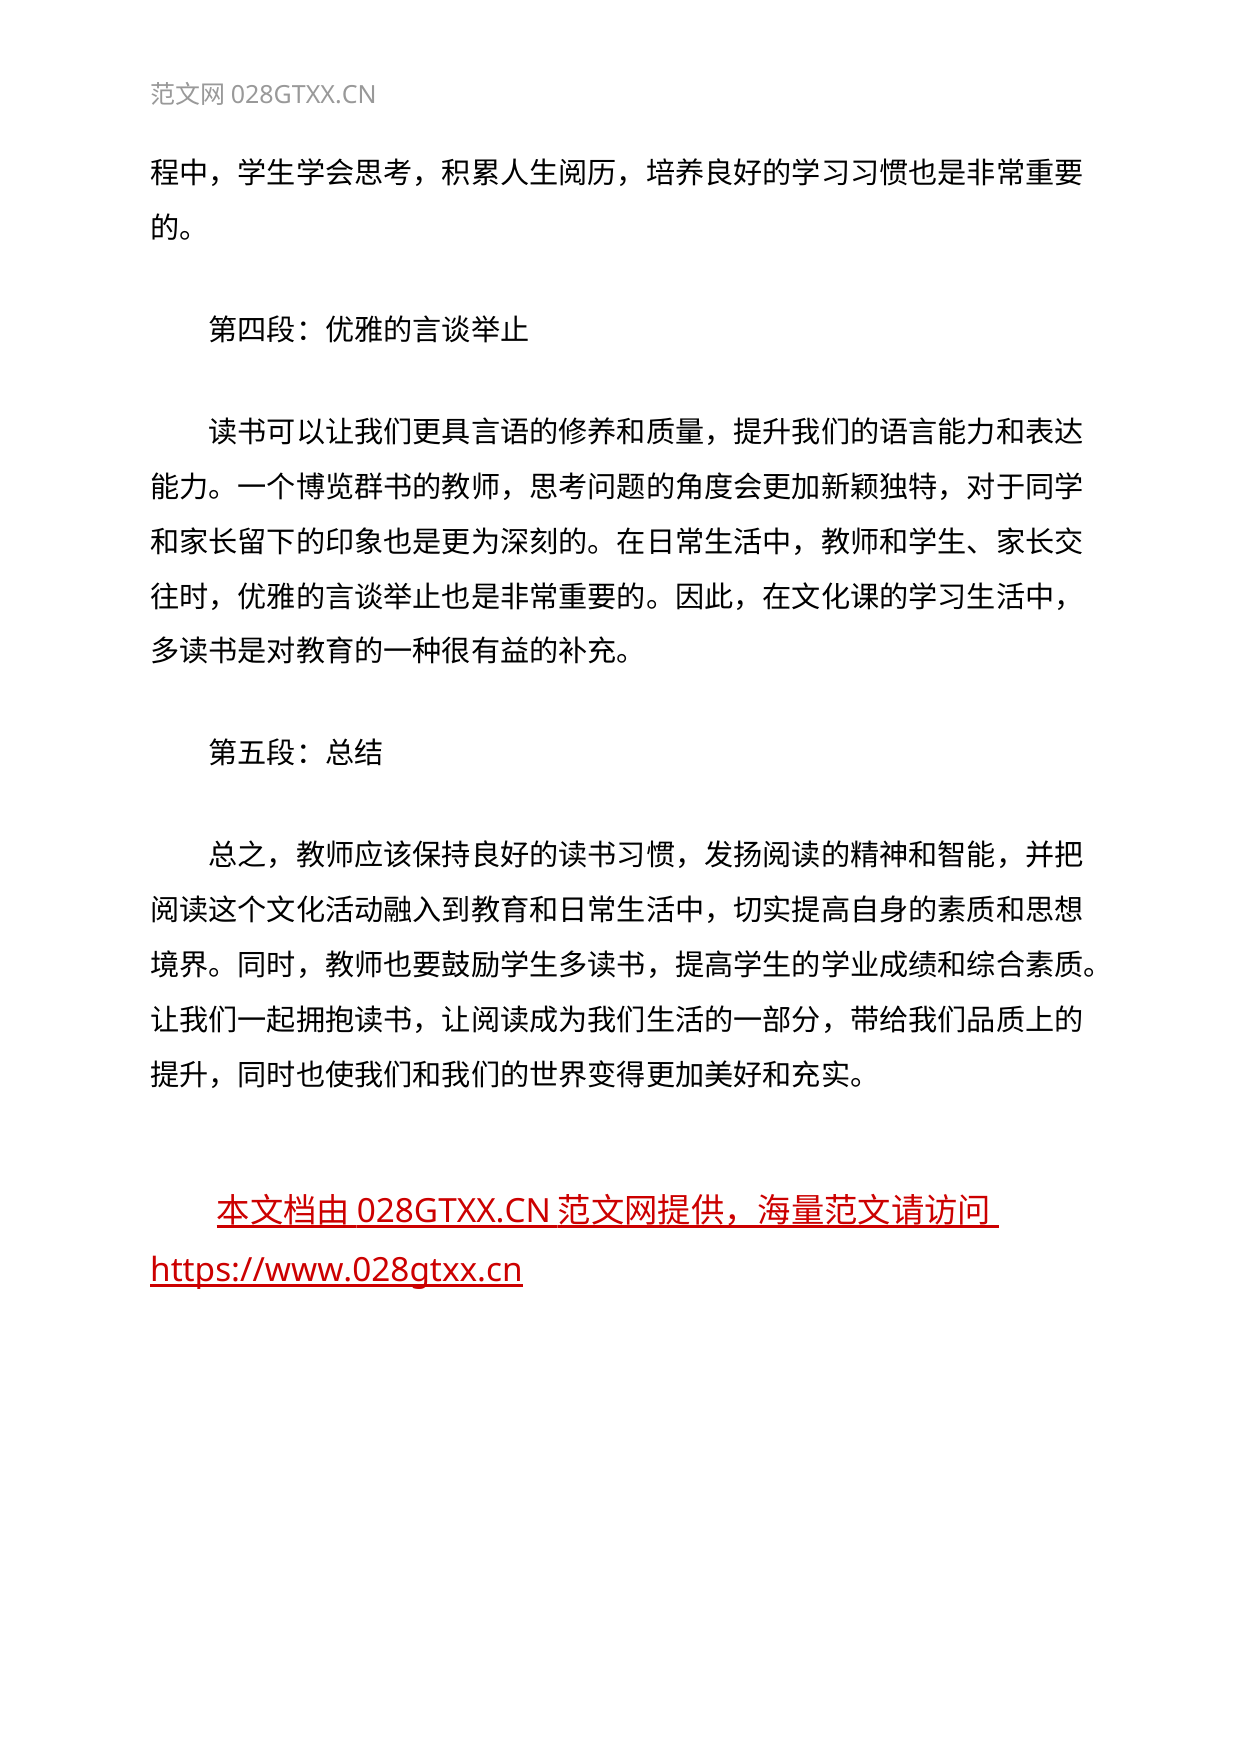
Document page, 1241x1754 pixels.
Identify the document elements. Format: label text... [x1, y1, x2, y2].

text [150, 150, 1090, 247]
text 总之，教师应该保持良好的读书习惯，发扬阅读的精神和智能，并把阅读这个文化活动融入到教育和日常生活中，切实提高自身的素质和思想境界。同时，教师也要鼓励学生多读书，提高学生的学业成绩和综合素质。让我们一起拥抱读书，让阅读成为我们生活的一部分，带给我们品质上的提升，同时也使我们和我们的世界变得更加美好和充实。 [150, 832, 1090, 1093]
text 第四段：优雅的言谈举止 [150, 307, 1090, 349]
text 读书可以让我们更具言语的修养和质量，提升我们的语言能力和表达能力。一个博览群书的教师，思考问题的角度会更加新颖独特，对于同学和家长留下的印象也是更为深刻的。在日常生活中，教师和学生、家长交往时，优雅的言谈举止也是非常重要的。因此，在文化课的学习生活中，多读书是对教育的一种很有益的补充。 [150, 408, 1090, 670]
text 本文档由028GTXX.CN范文网提供，海量范文请访问 https://www.028gtxx.cn [150, 1184, 1090, 1292]
text 第五段：总结 [150, 730, 1090, 772]
